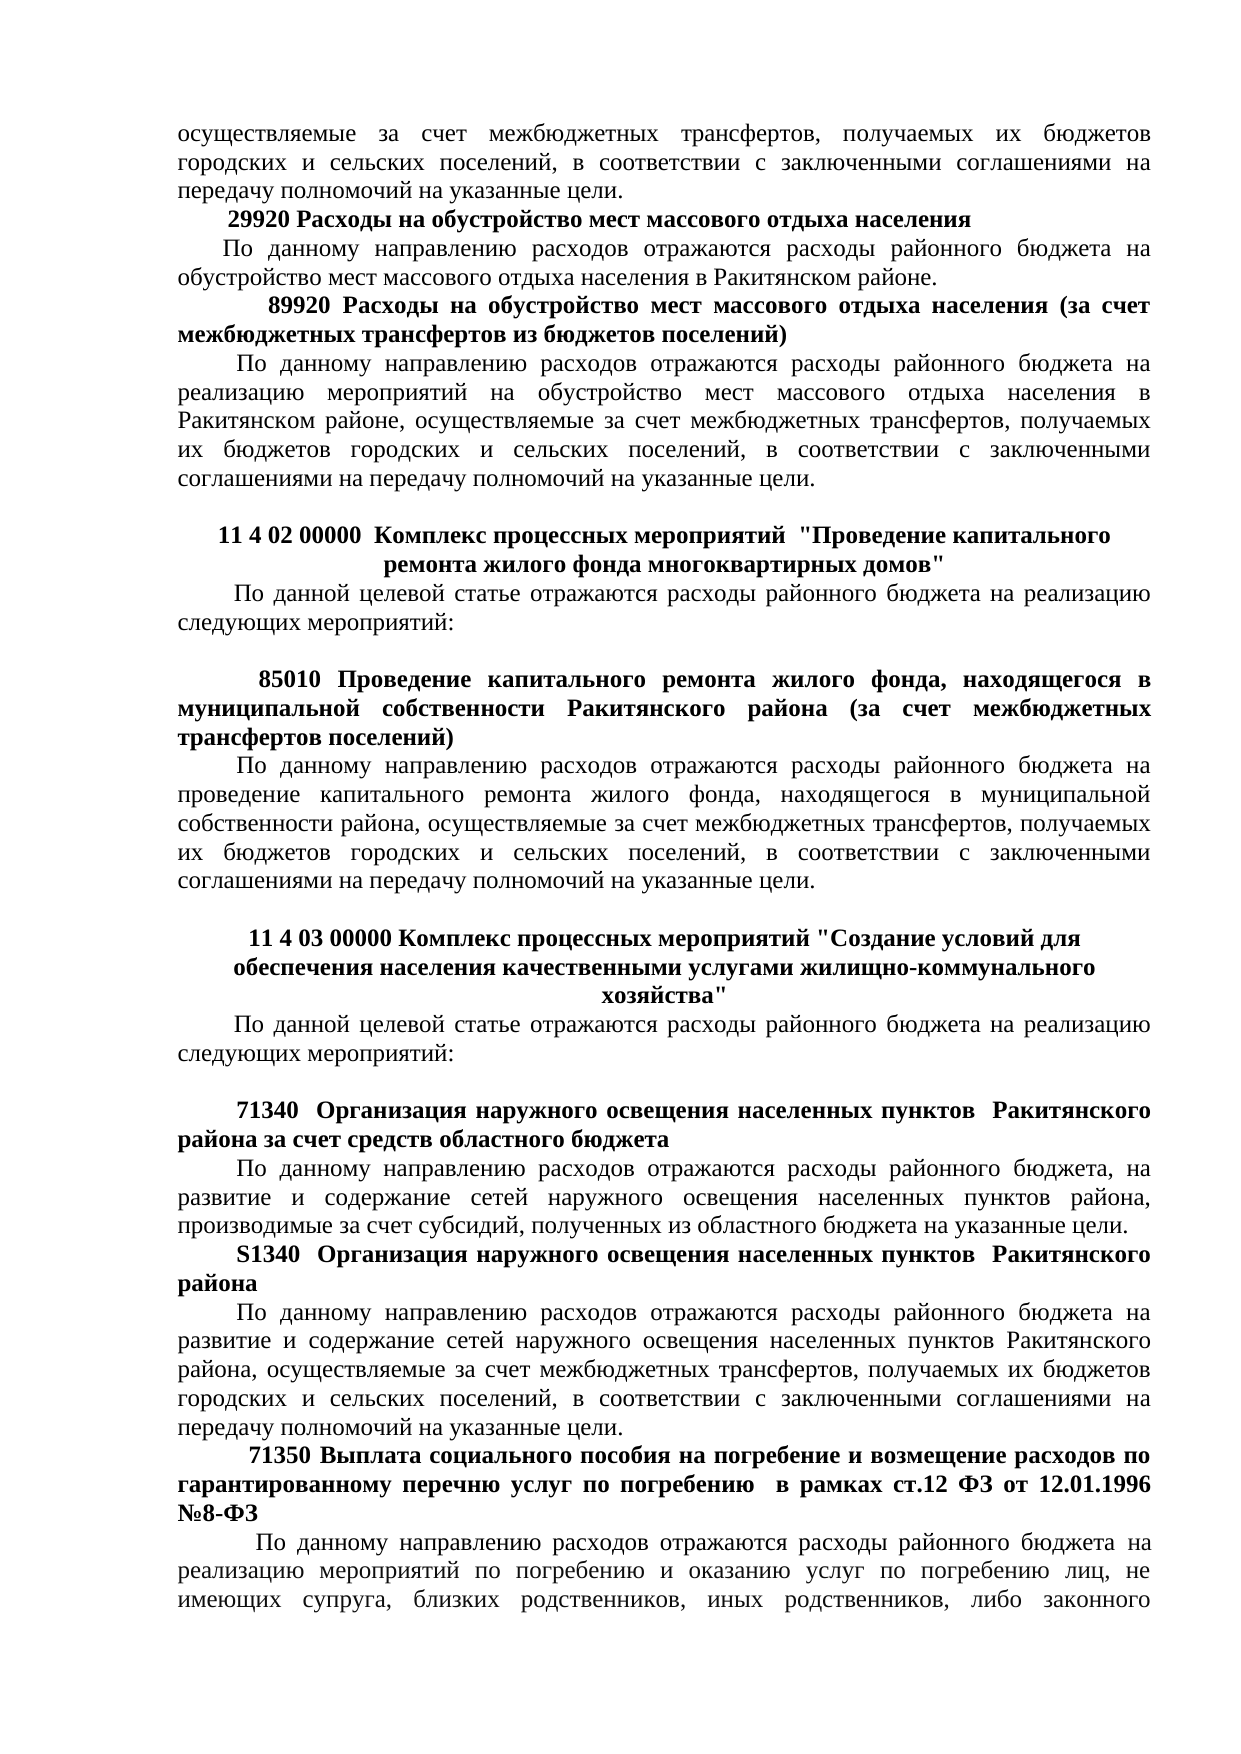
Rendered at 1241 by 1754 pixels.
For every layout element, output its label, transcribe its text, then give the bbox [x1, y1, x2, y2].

list 89920 Расходы на обустройство мест массового отдыха населения (за счет межбюджетных трансфертов из бюджетов поселений) [177, 291, 1152, 348]
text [177, 118, 1152, 204]
list 71350 Выплата социального пособия на погребение и возмещение расходов по гарантированному перечню услуг по погребению в рамках ст.12 ФЗ от 12.01.1996 №8-ФЗ [177, 1441, 1152, 1527]
text 71340 Организация наружного освещения населенных пунктов Ракитянского района за счет средств областного бюджета [177, 1096, 1152, 1153]
text По данному направлению расходов отражаются расходы районного бюджета на реализацию мероприятий на обустройство мест массового отдыха населения в Ракитянском районе, осуществляемые за счет межбюджетных трансфертов, получаемых их бюджетов городских и сельских поселений, в соответствии с заключенными соглашениями на передачу полномочий на указанные цели. [177, 348, 1152, 492]
list 11 4 02 00000 Комплекс процессных мероприятий "Проведение капитального ремонта жилого фонда многоквартирных домов" [177, 521, 1152, 578]
list 85010 Проведение капитального ремонта жилого фонда, находящегося в муниципальной собственности Ракитянского района (за счет межбюджетных трансфертов поселений) [177, 664, 1152, 751]
list По данному направлению расходов отражаются расходы районного бюджета на обустройство мест массового отдыха населения в Ракитянском районе. [177, 233, 1152, 291]
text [177, 1527, 1152, 1613]
text По данному направлению расходов отражаются расходы районного бюджета на проведение капитального ремонта жилого фонда, находящегося в муниципальной собственности района, осуществляемые за счет межбюджетных трансфертов, получаемых их бюджетов городских и сельских поселений, в соответствии с заключенными соглашениями на передачу полномочий на указанные цели. [177, 751, 1152, 894]
list 29920 Расходы на обустройство мест массового отдыха населения [177, 204, 1152, 233]
text По данной целевой статье отражаются расходы районного бюджета на реализацию следующих мероприятий: [177, 578, 1152, 636]
text S1340 Организация наружного освещения населенных пунктов Ракитянского района [177, 1239, 1152, 1297]
text По данному направлению расходов отражаются расходы районного бюджета на развитие и содержание сетей наружного освещения населенных пунктов Ракитянского района, осуществляемые за счет межбюджетных трансфертов, получаемых их бюджетов городских и сельских поселений, в соответствии с заключенными соглашениями на передачу полномочий на указанные цели. [177, 1297, 1152, 1441]
list 11 4 03 00000 Комплекс процессных мероприятий "Создание условий для обеспечения населения качественными услугами жилищно-коммунального хозяйства" [177, 923, 1152, 1009]
text По данному направлению расходов отражаются расходы районного бюджета, на развитие и содержание сетей наружного освещения населенных пунктов района, производимые за счет субсидий, полученных из областного бюджета на указанные цели. [177, 1153, 1152, 1239]
text По данной целевой статье отражаются расходы районного бюджета на реализацию следующих мероприятий: [177, 1009, 1152, 1067]
